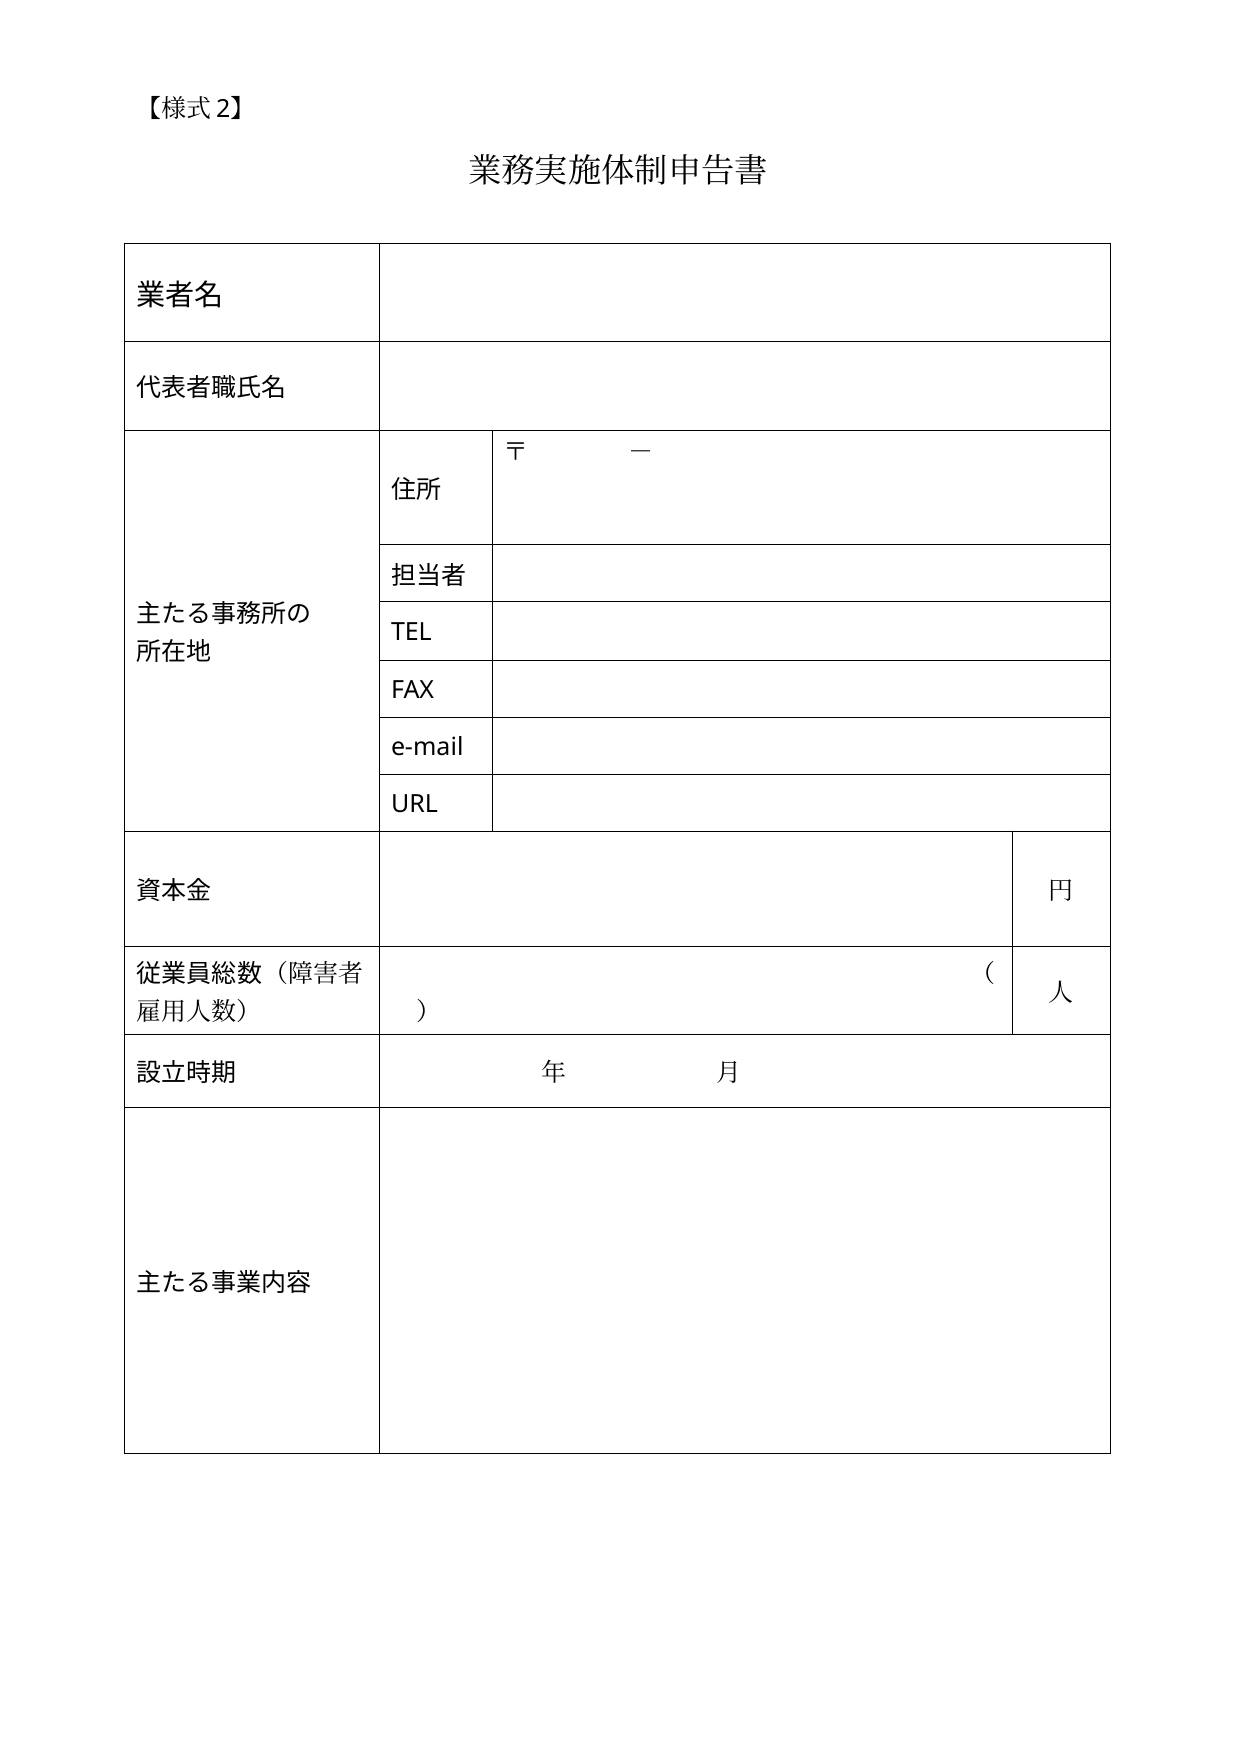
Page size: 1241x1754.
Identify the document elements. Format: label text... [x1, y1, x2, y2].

table_cell 代表者職氏名 [125, 342, 379, 430]
table_cell [493, 545, 1110, 601]
table_header [380, 244, 1110, 341]
table_cell 住所 [380, 431, 492, 544]
table_cell e-mail [380, 718, 492, 774]
table_cell [493, 602, 1110, 660]
table_cell 資本金 [125, 832, 379, 946]
table_cell [380, 342, 1110, 430]
table_cell （ ） [380, 947, 1012, 1034]
table_cell 円 [1013, 832, 1110, 946]
table_cell [493, 718, 1110, 774]
table_cell [493, 661, 1110, 717]
table_cell TEL [380, 602, 492, 660]
table_header 業者名 [125, 244, 379, 341]
table_cell FAX [380, 661, 492, 717]
table_cell 主たる事務所の 所在地 [125, 431, 379, 831]
table_cell [380, 1108, 1110, 1452]
text 業務実施体制申告書 [136, 130, 1100, 205]
table_cell 主たる事業内容 [125, 1108, 379, 1452]
table_cell 担当者 [380, 545, 492, 601]
table_cell URL [380, 775, 492, 831]
table_cell [493, 775, 1110, 831]
table_cell 年 月 [380, 1035, 1110, 1107]
table_cell 〒 － [493, 431, 1110, 544]
table_cell 人 [1013, 947, 1110, 1034]
table_cell 設立時期 [125, 1035, 379, 1107]
table_cell 従業員総数（障害者雇用人数） [125, 947, 379, 1034]
table_cell [380, 832, 1012, 946]
